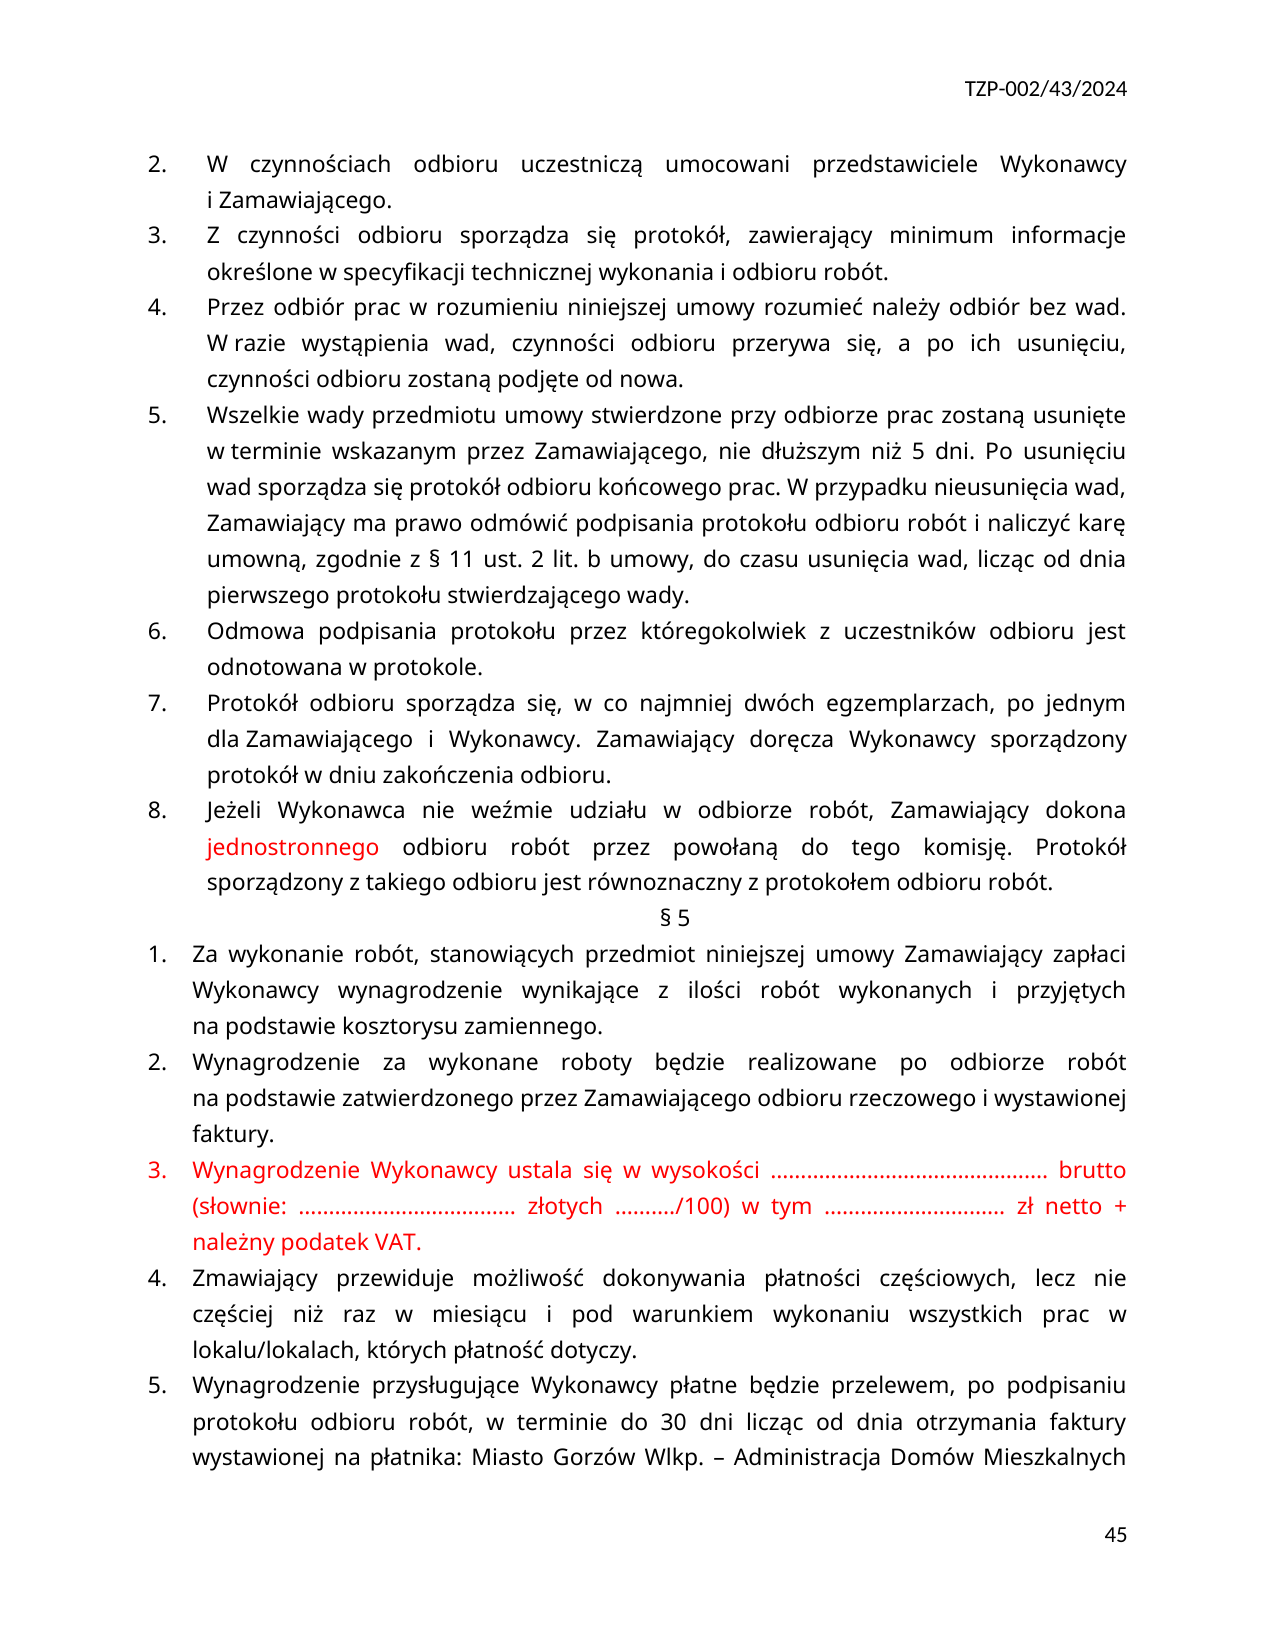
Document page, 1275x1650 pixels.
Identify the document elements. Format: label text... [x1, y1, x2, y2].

list W czynnościach odbioru uczestniczą umocowani przedstawiciele Wykonawcy i Zamawiającego. [148, 148, 1127, 215]
list Wynagrodzenie za wykonane roboty będzie realizowane po odbiorze robót na podstawie zatwierdzonego przez Zamawiającego odbioru rzeczowego i wystawionej faktury. [148, 1046, 1127, 1149]
list Wynagrodzenie Wykonawcy ustala się w wysokości ………………………………………. brutto (słownie: ……………………………… złotych ………./100) w tym ………………………… zł netto + należny podatek VAT. [148, 1154, 1127, 1257]
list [148, 1369, 1127, 1473]
list Odmowa podpisania protokołu przez któregokolwiek z uczestników odbioru jest odnotowana w protokole. [148, 615, 1127, 682]
list Zmawiający przewiduje możliwość dokonywania płatności częściowych, lecz nie częściej niż raz w miesiącu i pod warunkiem wykonaniu wszystkich prac w lokalu/lokalach, których płatność dotyczy. [148, 1262, 1127, 1365]
list § 5 [223, 902, 1127, 933]
list Protokół odbioru sporządza się, w co najmniej dwóch egzemplarzach, po jednym dla Zamawiającego i Wykonawcy. Zamawiający doręcza Wykonawcy sporządzony protokół w dniu zakończenia odbioru. [148, 687, 1127, 790]
list Jeżeli Wykonawca nie weźmie udziału w odbiorze robót, Zamawiający dokona jednostronnego odbioru robót przez powołaną do tego komisję. Protokół sporządzony z takiego odbioru jest równoznaczny z protokołem odbioru robót. [148, 794, 1127, 898]
list Za wykonanie robót, stanowiących przedmiot niniejszej umowy Zamawiający zapłaci Wykonawcy wynagrodzenie wynikające z ilości robót wykonanych i przyjętych na podstawie kosztorysu zamiennego. [148, 938, 1127, 1041]
list Z czynności odbioru sporządza się protokół, zawierający minimum informacje określone w specyfikacji technicznej wykonania i odbioru robót. [148, 219, 1127, 287]
list Wszelkie wady przedmiotu umowy stwierdzone przy odbiorze prac zostaną usunięte w terminie wskazanym przez Zamawiającego, nie dłuższym niż 5 dni. Po usunięciu wad sporządza się protokół odbioru końcowego prac. W przypadku nieusunięcia wad, Zamawiający ma prawo odmówić podpisania protokołu odbioru robót i naliczyć karę umowną, zgodnie z § 11 ust. 2 lit. b umowy, do czasu usunięcia wad, licząc od dnia pierwszego protokołu stwierdzającego wady. [148, 399, 1127, 610]
list Przez odbiór prac w rozumieniu niniejszej umowy rozumieć należy odbiór bez wad. W razie wystąpienia wad, czynności odbioru przerywa się, a po ich usunięciu, czynności odbioru zostaną podjęte od nowa. [148, 291, 1127, 394]
